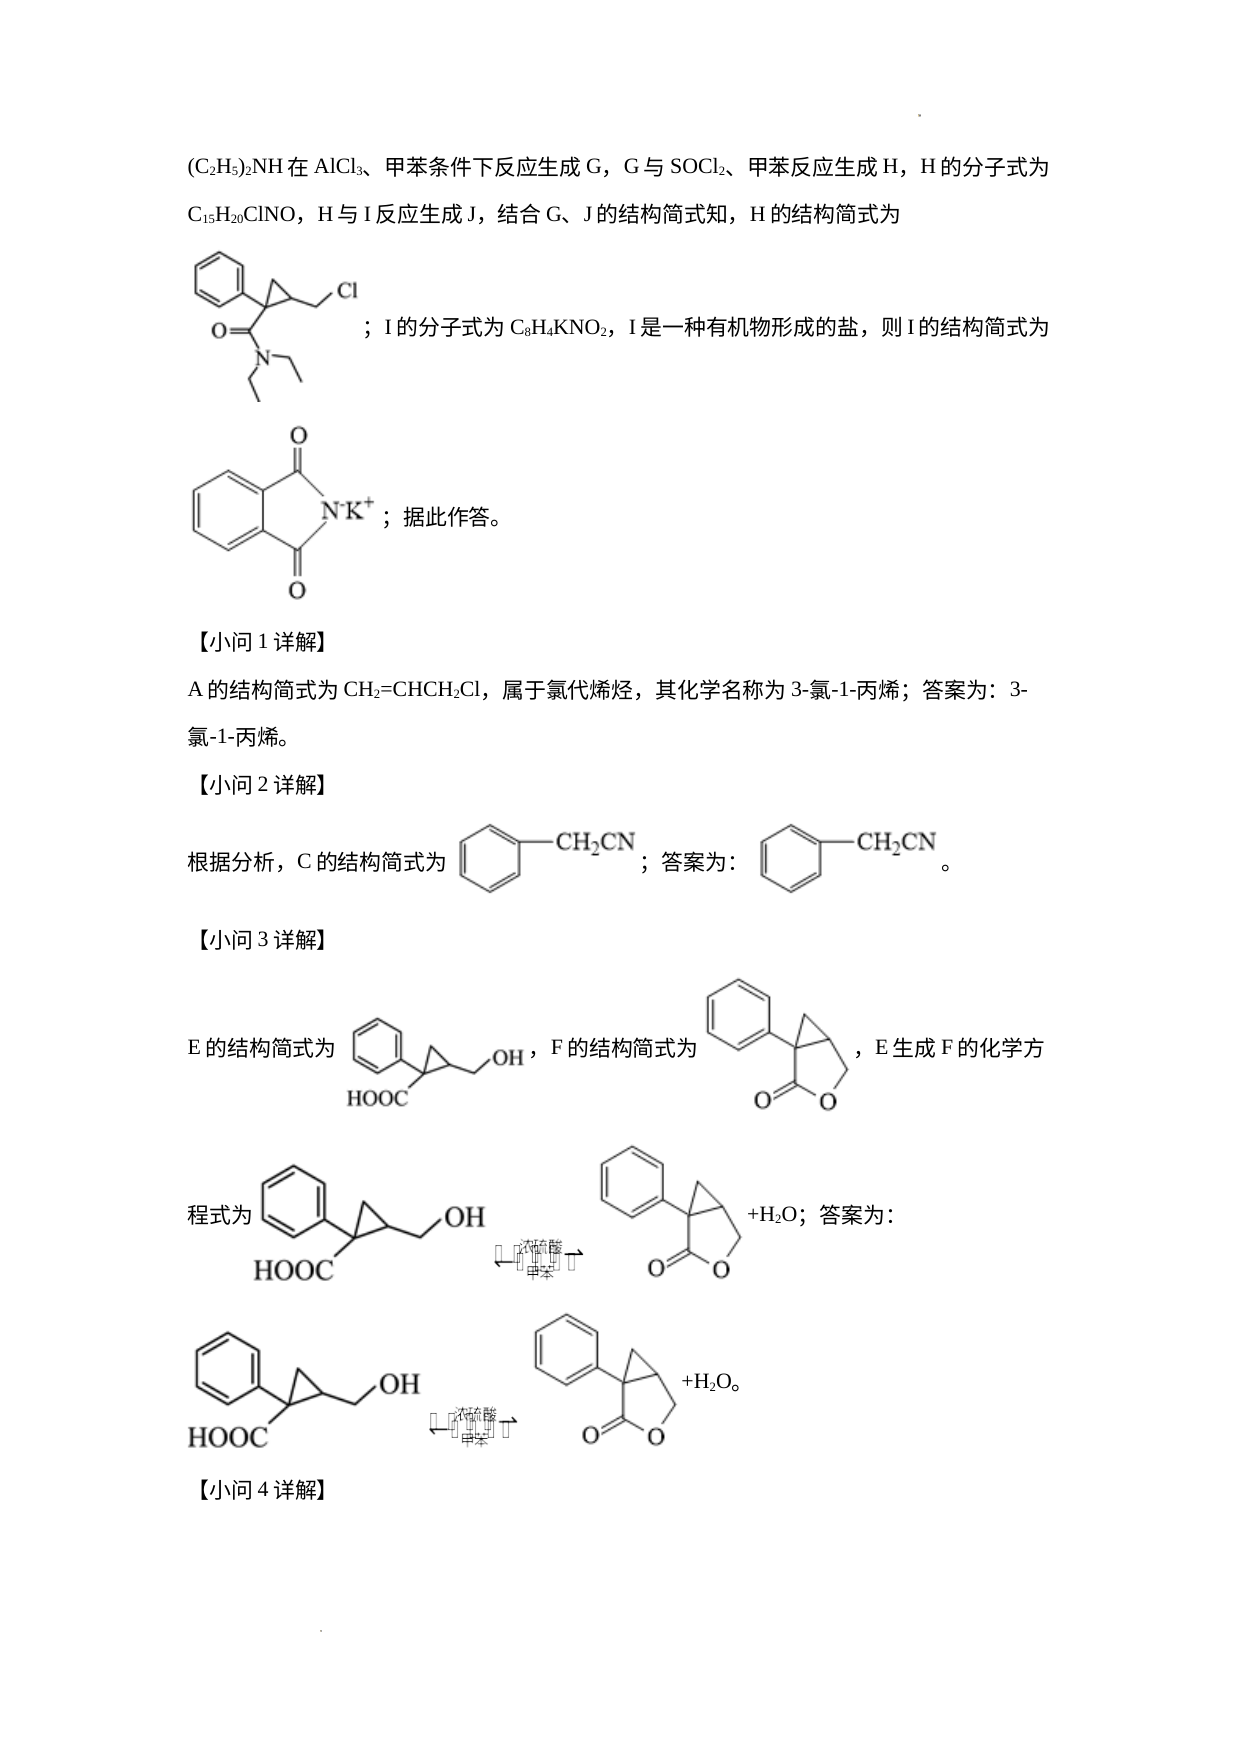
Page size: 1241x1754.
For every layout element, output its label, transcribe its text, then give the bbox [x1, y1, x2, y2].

text A的结构简式为CH2=CHCH2Cl，属于氯代烯烃，其化学名称为3-氯-1-丙烯；答案为：3-氯-1-丙烯。 [187, 673, 1053, 752]
picture [336, 1012, 529, 1116]
text 【小问4详解】 [187, 1473, 1053, 1504]
picture [592, 1138, 747, 1284]
picture [187, 1325, 426, 1451]
picture [253, 1158, 491, 1284]
text 【小问3详解】 [187, 923, 1053, 955]
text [187, 150, 1053, 609]
picture [447, 815, 640, 901]
picture [187, 245, 363, 402]
text 【小问2详解】 [187, 768, 1053, 799]
text 【小问1详解】 [187, 625, 1053, 657]
picture [526, 1305, 682, 1451]
picture [698, 970, 853, 1116]
picture [187, 423, 382, 603]
picture [748, 815, 941, 901]
